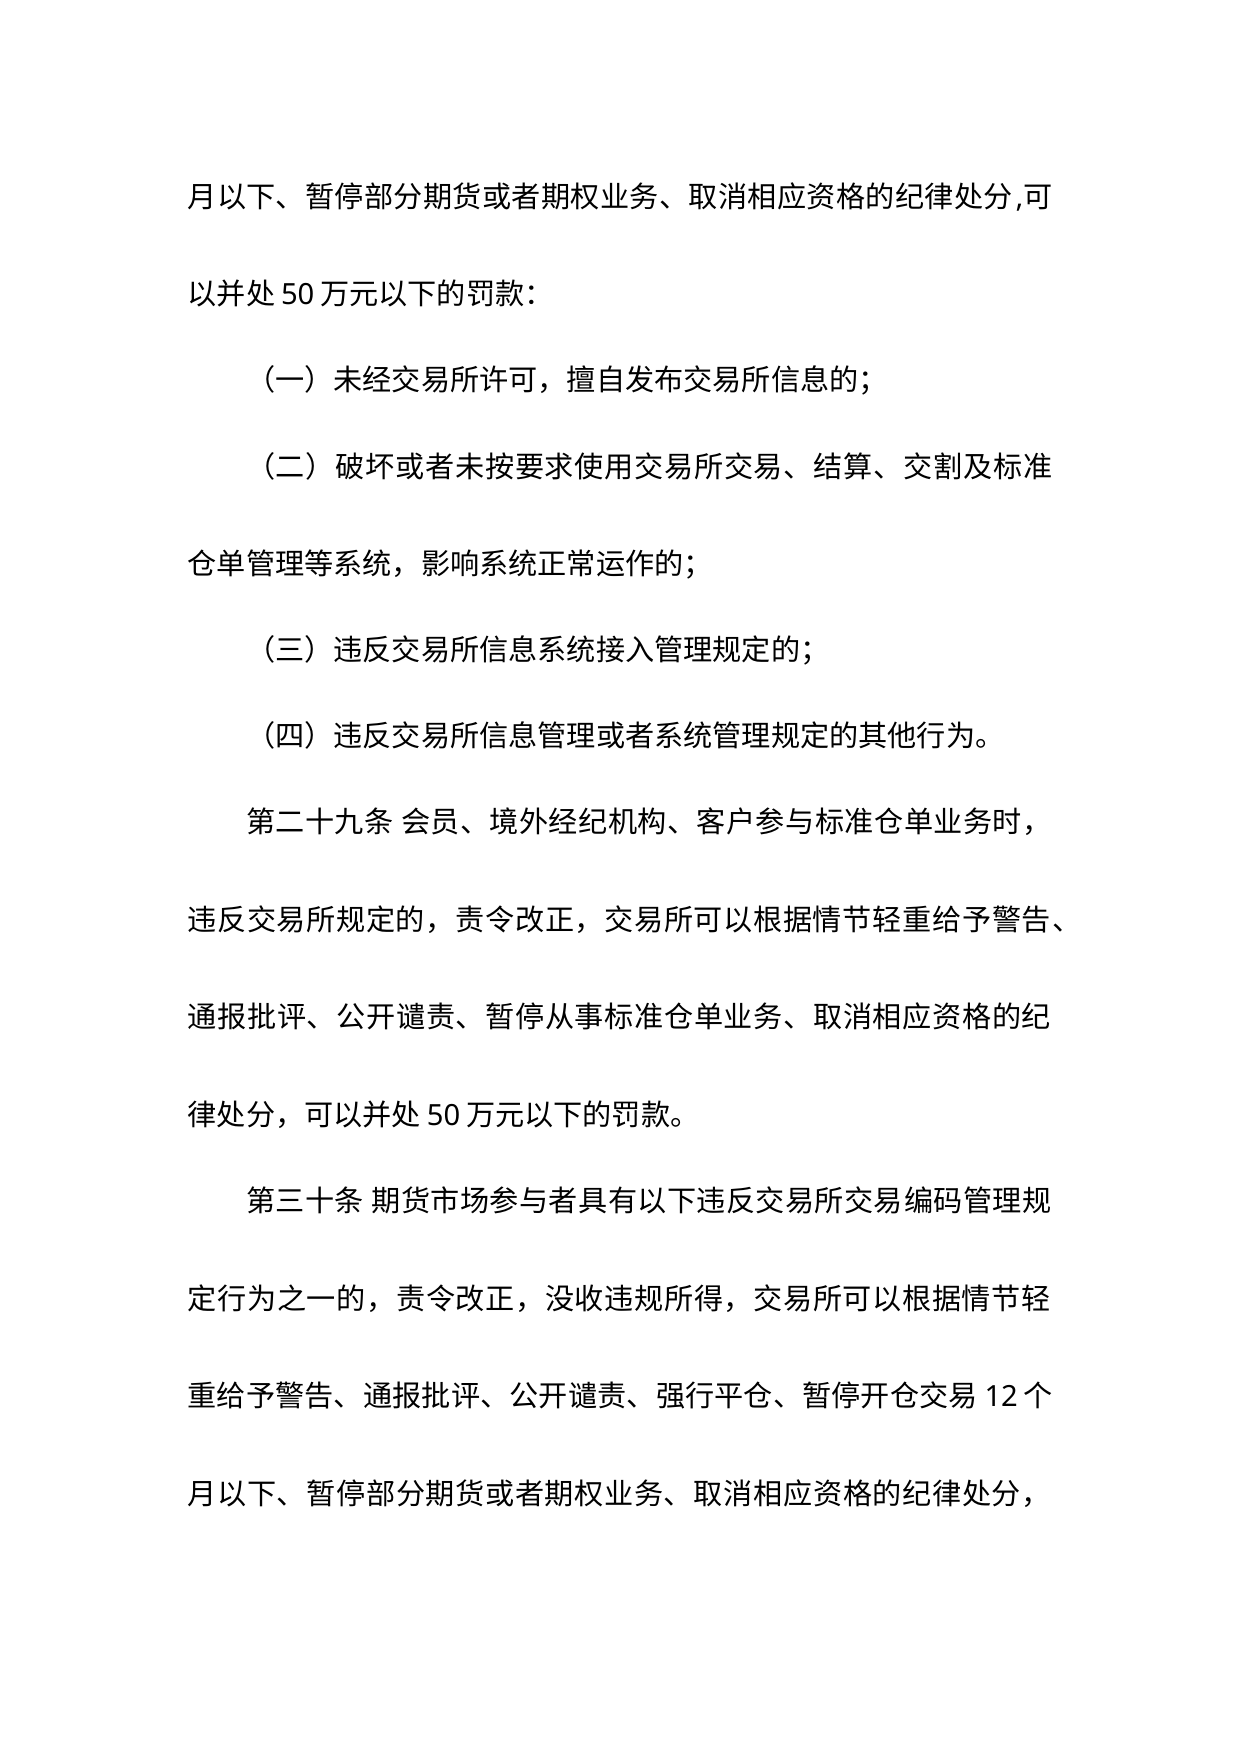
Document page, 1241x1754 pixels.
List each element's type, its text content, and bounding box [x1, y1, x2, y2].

text （一）未经交易所许可，擅自发布交易所信息的； [187, 346, 1053, 411]
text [187, 1166, 1053, 1524]
text （三）违反交易所信息系统接入管理规定的； [187, 615, 1053, 680]
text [187, 162, 1053, 324]
text 第二十九条 会员、境外经纪机构、客户参与标准仓单业务时，违反交易所规定的，责令改正，交易所可以根据情节轻重给予警告、通报批评、公开谴责、暂停从事标准仓单业务、取消相应资格的纪律处分，可以并处50万元以下的罚款。 [187, 788, 1053, 1145]
text （四）违反交易所信息管理或者系统管理规定的其他行为。 [187, 702, 1053, 767]
text （二）破坏或者未按要求使用交易所交易、结算、交割及标准仓单管理等系统，影响系统正常运作的； [187, 432, 1053, 594]
